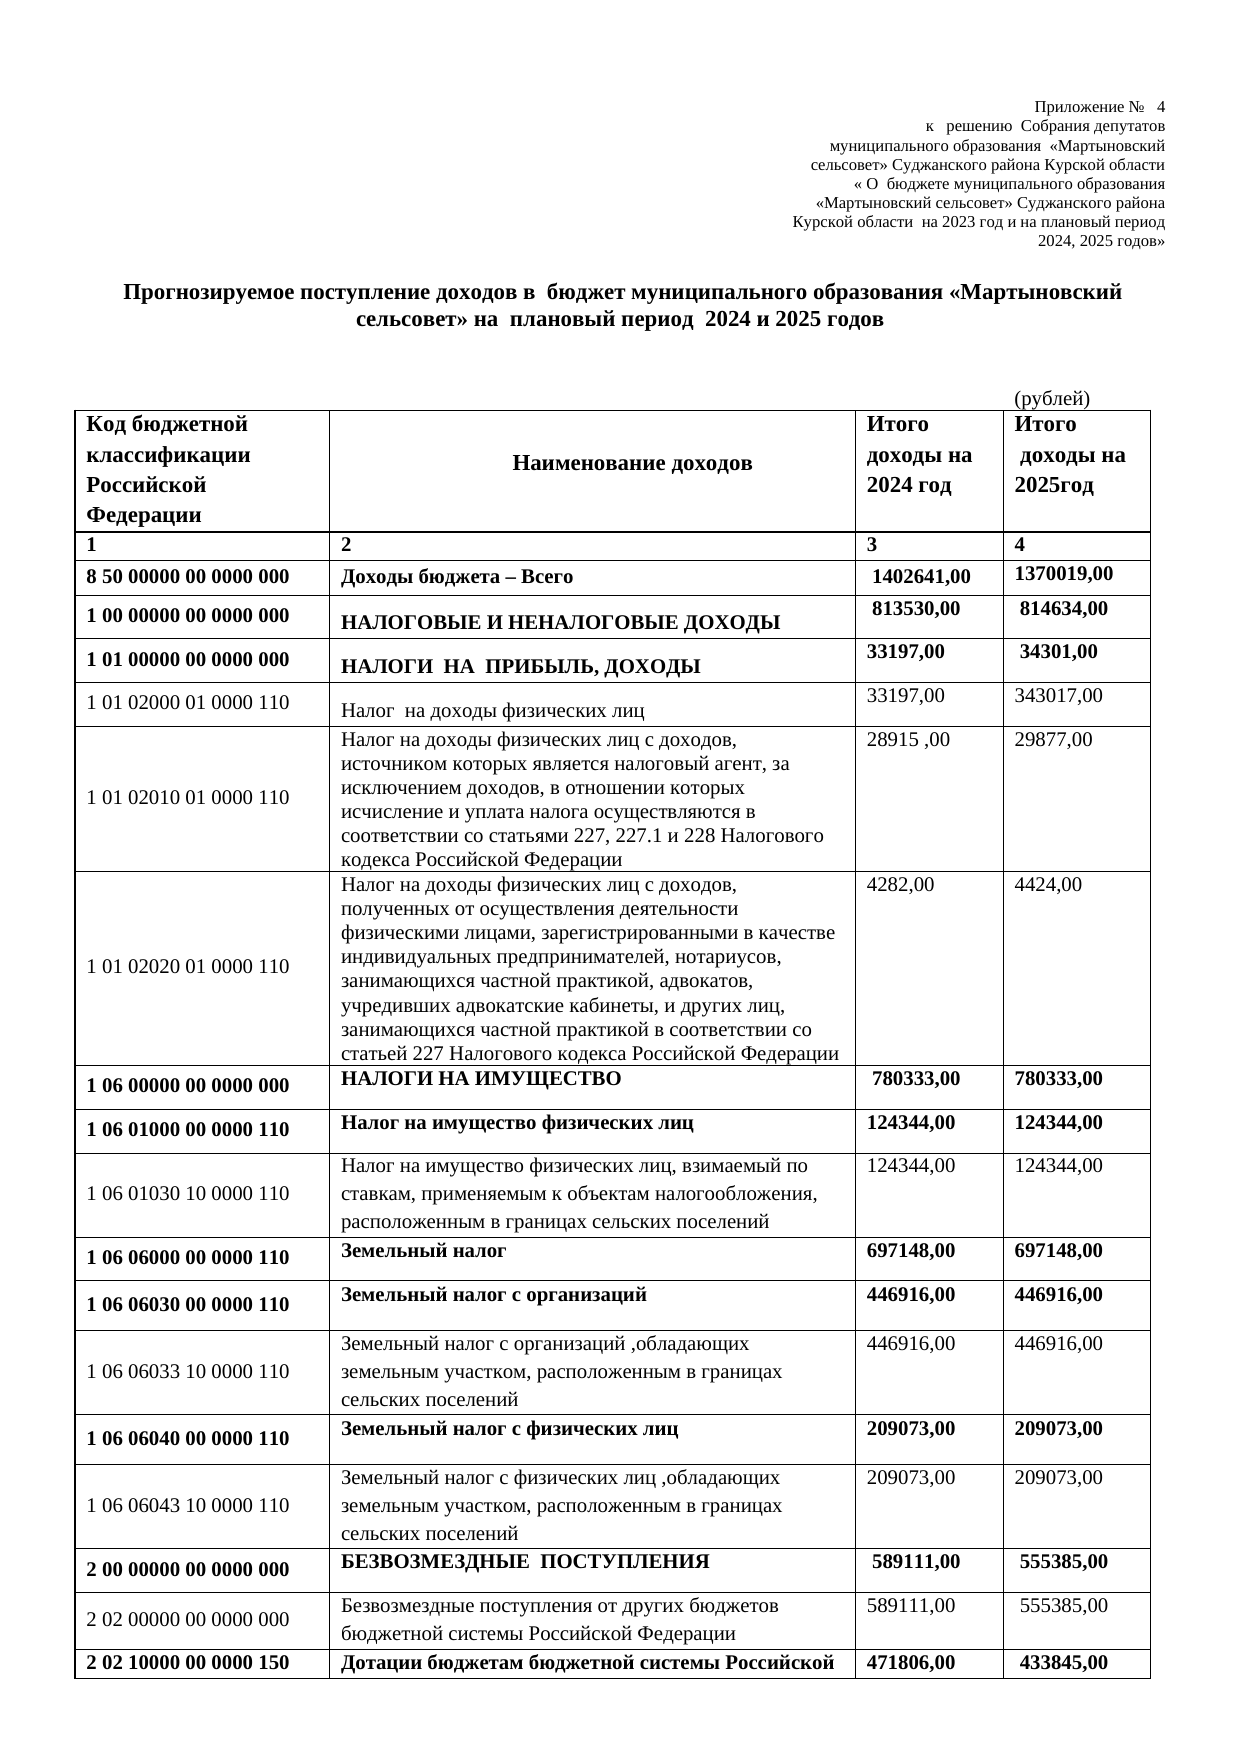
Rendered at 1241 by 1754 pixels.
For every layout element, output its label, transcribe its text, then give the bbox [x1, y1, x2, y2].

table_cell 33197,00 [856, 683, 1003, 726]
table_cell 33197,00 [856, 639, 1003, 682]
table_cell 124344,00 [1004, 1110, 1150, 1152]
table_cell 209073,00 [856, 1465, 1003, 1548]
table_cell 2 00 00000 00 0000 000 [76, 1549, 329, 1592]
table_cell 1 01 02000 01 0000 110 [76, 683, 329, 726]
table_cell 589111,00 [856, 1549, 1003, 1592]
table_cell 589111,00 [856, 1593, 1003, 1649]
table_cell 1402641,00 [856, 561, 1003, 595]
table_header Код бюджетной классификации Российской Федерации [76, 411, 329, 531]
table_cell 4424,00 [1004, 872, 1150, 1065]
text Курской области на 2023 год и на плановый период [75, 212, 1165, 231]
table_cell 28915 ,00 [856, 727, 1003, 871]
table_cell 1 01 02010 01 0000 110 [76, 727, 329, 871]
table_cell 34301,00 [1004, 639, 1150, 682]
table_header Итого доходы на 2025год [1004, 411, 1150, 531]
table_cell 4 [1004, 533, 1150, 560]
table_cell 1 06 06000 00 0000 110 [76, 1238, 329, 1280]
text к решению Собрания депутатов [75, 116, 1165, 135]
table_cell 697148,00 [1004, 1238, 1150, 1280]
table_cell 209073,00 [1004, 1465, 1150, 1548]
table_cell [330, 1650, 855, 1678]
text « О бюджете муниципального образования [75, 174, 1165, 193]
table_cell 1 00 00000 00 0000 000 [76, 596, 329, 638]
table_cell 446916,00 [856, 1331, 1003, 1414]
table_cell 4282,00 [856, 872, 1003, 1065]
text Приложение № 4 [75, 97, 1165, 116]
table_cell 1 06 06030 00 0000 110 [76, 1281, 329, 1330]
table_cell 1 06 06033 10 0000 110 [76, 1331, 329, 1414]
table_cell 1 06 01000 00 0000 110 [76, 1110, 329, 1152]
text муниципального образования «Мартыновский [75, 135, 1165, 154]
table_cell 1 06 01030 10 0000 110 [76, 1154, 329, 1237]
text 2024, 2025 годов» [75, 231, 1165, 250]
table_cell 2 02 00000 00 0000 000 [76, 1593, 329, 1649]
table_header Итого доходы на 2024 год [856, 411, 1003, 531]
table_cell 209073,00 [1004, 1415, 1150, 1464]
table_cell 446916,00 [1004, 1281, 1150, 1330]
table_cell 124344,00 [856, 1110, 1003, 1152]
table_cell 555385,00 [1004, 1593, 1150, 1649]
table_cell 1 06 06043 10 0000 110 [76, 1465, 329, 1548]
table_cell НАЛОГИ НА ИМУЩЕСТВО [330, 1066, 855, 1108]
table_cell 2 [330, 533, 855, 560]
table_cell НАЛОГОВЫЕ И НЕНАЛОГОВЫЕ ДОХОДЫ [330, 596, 855, 638]
table_cell Земельный налог с физических лиц [330, 1415, 855, 1464]
table_cell Налог на доходы физических лиц [330, 683, 855, 726]
table_cell 209073,00 [856, 1415, 1003, 1464]
table_cell 1 06 06040 00 0000 110 [76, 1415, 329, 1464]
table_cell 697148,00 [856, 1238, 1003, 1280]
table_cell Земельный налог с организаций [330, 1281, 855, 1330]
table_cell 814634,00 [1004, 596, 1150, 638]
table_cell 1 01 02020 01 0000 110 [76, 872, 329, 1065]
table_cell 471806,00 [856, 1650, 1003, 1678]
text «Мартыновский сельсовет» Суджанского района [75, 193, 1165, 212]
table_cell Безвозмездные поступления от других бюджетов бюджетной системы Российской Федерации [330, 1593, 855, 1649]
table_cell 124344,00 [856, 1154, 1003, 1237]
table_cell 343017,00 [1004, 683, 1150, 726]
table_cell 1 [76, 533, 329, 560]
table_header Наименование доходов [330, 411, 855, 531]
table_cell 780333,00 [1004, 1066, 1150, 1108]
table_cell 29877,00 [1004, 727, 1150, 871]
table_cell 1 01 00000 00 0000 000 [76, 639, 329, 682]
table_cell 1370019,00 [1004, 561, 1150, 595]
table_cell 124344,00 [1004, 1154, 1150, 1237]
text сельсовет» Суджанского района Курской области [75, 154, 1165, 174]
table_cell 8 50 00000 00 0000 000 [76, 561, 329, 595]
table_cell Земельный налог [330, 1238, 855, 1280]
table_cell Земельный налог с физических лиц ,обладающих земельным участком, расположенным в границах сельских поселений [330, 1465, 855, 1548]
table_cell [76, 1650, 329, 1678]
text Прогнозируемое поступление доходов в бюджет муниципального образования «Мартыновский сельсовет» на плановый период 2024 и 2025 годов [75, 278, 1165, 331]
table_cell Налог на доходы физических лиц с доходов, источником которых является налоговый агент, за исключением доходов, в отношении которых исчисление и уплата налога осуществляются в соответствии со статьями 227, 227.1 и 228 Налогового кодекса Российской Федерации [330, 727, 855, 871]
table_cell Налог на доходы физических лиц с доходов, полученных от осуществления деятельности физическими лицами, зарегистрированными в качестве индивидуальных предпринимателей, нотариусов, занимающихся частной практикой, адвокатов, учредивших адвокатские кабинеты, и других лиц, занимающихся частной практикой в соответствии со статьей 227 Налогового кодекса Российской Федерации [330, 872, 855, 1065]
table_cell 780333,00 [856, 1066, 1003, 1108]
table_cell 446916,00 [1004, 1331, 1150, 1414]
table_cell Доходы бюджета – Всего [330, 561, 855, 595]
table_cell 555385,00 [1004, 1549, 1150, 1592]
table_cell 813530,00 [856, 596, 1003, 638]
table_cell 1 06 00000 00 0000 000 [76, 1066, 329, 1108]
table_cell 3 [856, 533, 1003, 560]
table_cell Земельный налог с организаций ,обладающих земельным участком, расположенным в границах сельских поселений [330, 1331, 855, 1414]
table_cell 446916,00 [856, 1281, 1003, 1330]
text (рублей) [75, 385, 1165, 409]
table_cell НАЛОГИ НА ПРИБЫЛЬ, ДОХОДЫ [330, 639, 855, 682]
table_cell 433845,00 [1004, 1650, 1150, 1678]
table_cell Налог на имущество физических лиц, взимаемый по ставкам, применяемым к объектам налогообложения, расположенным в границах сельских поселений [330, 1154, 855, 1237]
table_cell БЕЗВОЗМЕЗДНЫЕ ПОСТУПЛЕНИЯ [330, 1549, 855, 1592]
table_cell Налог на имущество физических лиц [330, 1110, 855, 1152]
